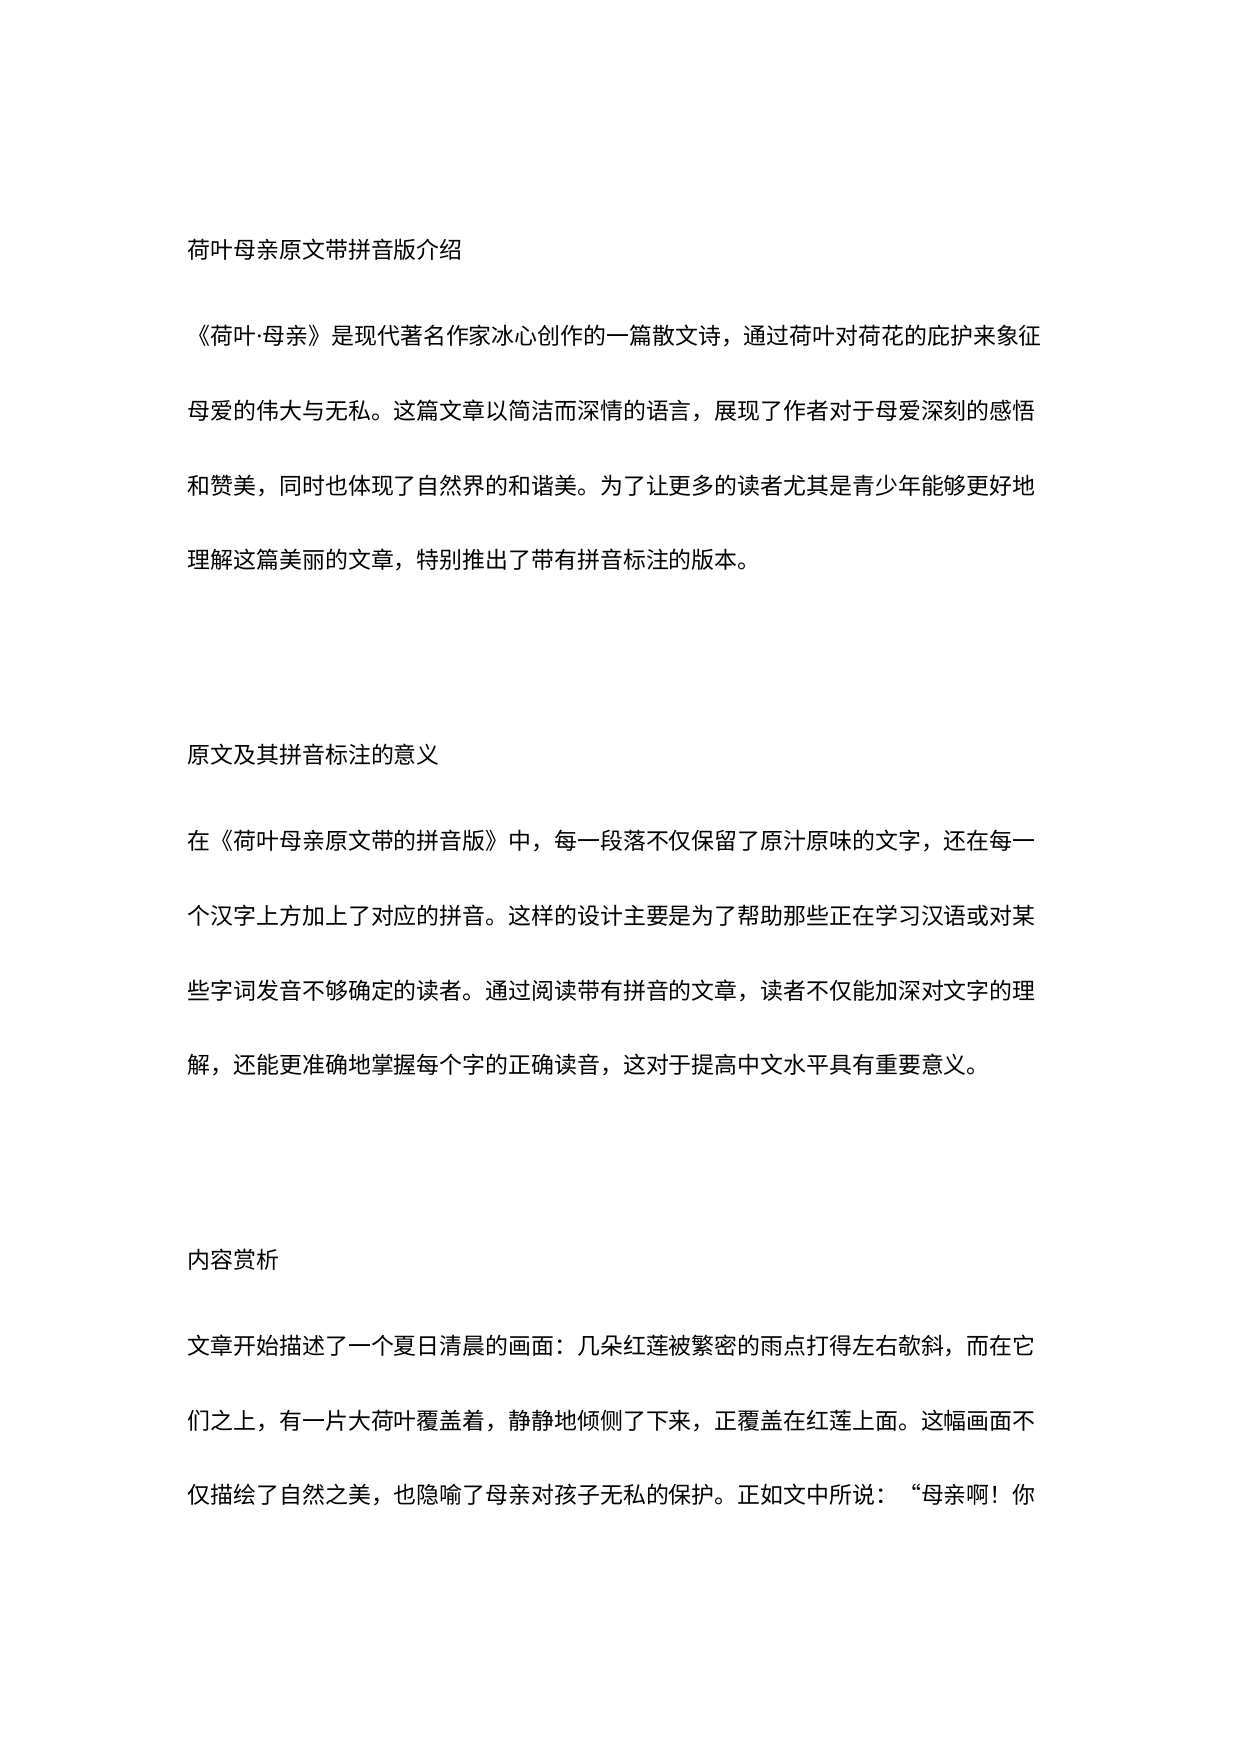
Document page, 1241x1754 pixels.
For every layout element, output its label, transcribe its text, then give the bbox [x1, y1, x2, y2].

text 内容赏析 [187, 1226, 1053, 1291]
text 《荷叶·母亲》是现代著名作家冰心创作的一篇散文诗，通过荷叶对荷花的庇护来象征母爱的伟大与无私。这篇文章以简洁而深情的语言，展现了作者对于母爱深刻的感悟和赞美，同时也体现了自然界的和谐美。为了让更多的读者尤其是青少年能够更好地理解这篇美丽的文章，特别推出了带有拼音标注的版本。 [187, 302, 1053, 591]
text 原文及其拼音标注的意义 [187, 721, 1053, 786]
text 荷叶母亲原文带拼音版介绍 [187, 216, 1053, 281]
text 在《荷叶母亲原文带的拼音版》中，每一段落不仅保留了原汁原味的文字，还在每一个汉字上方加上了对应的拼音。这样的设计主要是为了帮助那些正在学习汉语或对某些字词发音不够确定的读者。通过阅读带有拼音的文章，读者不仅能加深对文字的理解，还能更准确地掌握每个字的正确读音，这对于提高中文水平具有重要意义。 [187, 807, 1053, 1096]
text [187, 1312, 1053, 1527]
